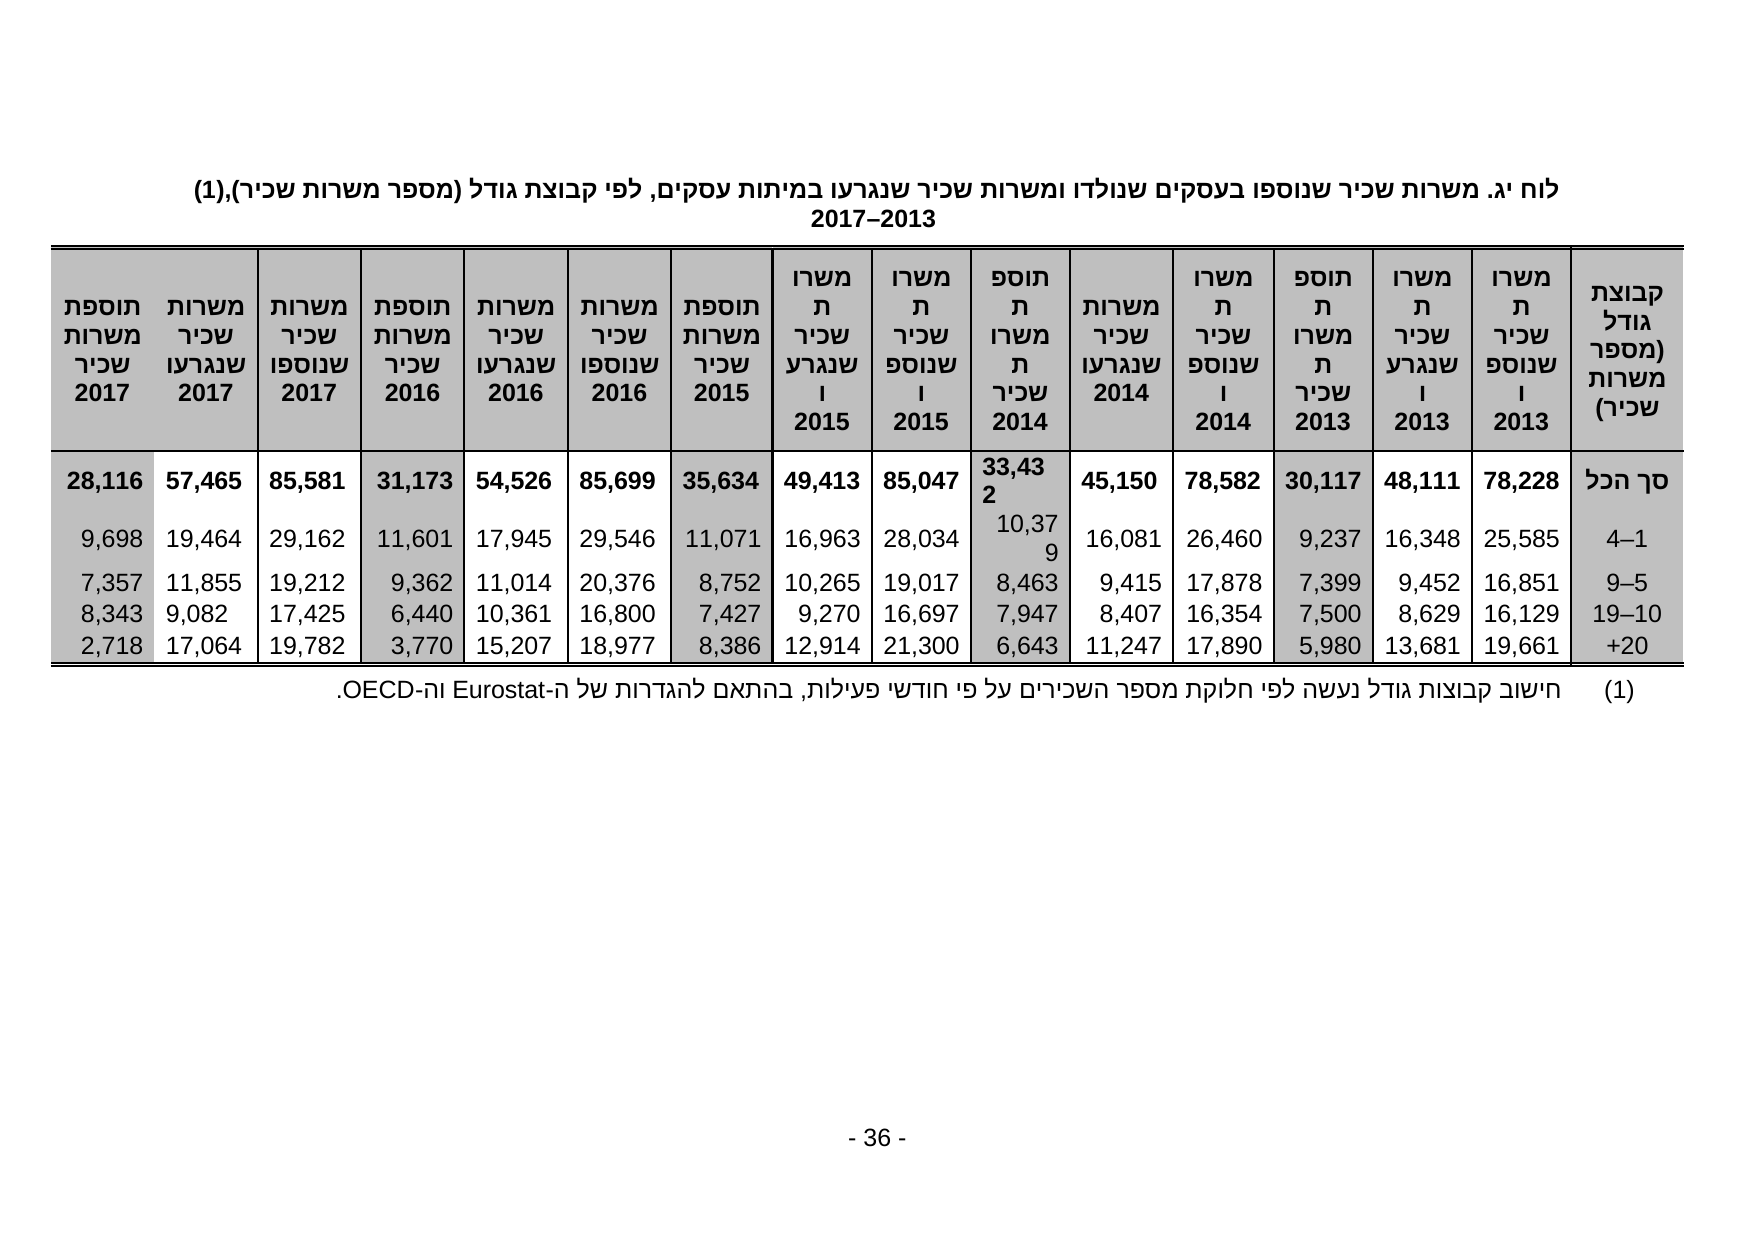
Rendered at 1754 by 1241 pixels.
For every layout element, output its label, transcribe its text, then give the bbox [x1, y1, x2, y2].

table_header משרות שכיר שנגרעו 2015 [774, 250, 871, 450]
table_cell 16,354 [1174, 598, 1273, 629]
table_cell 33,432 [972, 452, 1069, 509]
table_cell 7,357 [51, 567, 154, 598]
table_cell 3,770 [362, 629, 463, 662]
table_cell 85,581 [259, 452, 360, 509]
table_header משרות שכיר שנוספו 2015 [873, 250, 970, 450]
table_header משרות שכיר שנגרעו 2016 [465, 250, 567, 450]
table_cell 9,452 [1374, 567, 1471, 598]
table_cell 1–4 [1572, 509, 1683, 567]
table_cell 13,681 [1374, 629, 1471, 662]
table_cell 17,878 [1174, 567, 1273, 598]
table_cell 8,407 [1071, 598, 1172, 629]
table_header תוספת משרות שכיר 2016 [362, 250, 463, 450]
table_cell 19,464 [154, 509, 257, 567]
table_cell 17,425 [259, 598, 360, 629]
table_cell 11,855 [154, 567, 257, 598]
table_header קבוצת גודל (מספר משרות שכיר) [1572, 250, 1683, 450]
table_header משרות שכיר שנוספו 2013 [1473, 250, 1570, 450]
table_cell 11,071 [672, 509, 771, 567]
table_cell 78,228 [1473, 452, 1570, 509]
table_cell 8,386 [672, 629, 771, 662]
table_cell 78,582 [1174, 452, 1273, 509]
table_cell 29,162 [259, 509, 360, 567]
table_cell 10,379 [972, 509, 1069, 567]
table_cell 17,064 [154, 629, 257, 662]
table_cell 9,082 [154, 598, 257, 629]
table_header תוספת משרות שכיר 2017 [51, 250, 154, 450]
table_cell 10,265 [774, 567, 871, 598]
table_cell 8,629 [1374, 598, 1471, 629]
table_cell 11,014 [465, 567, 567, 598]
table_cell 31,173 [362, 452, 463, 509]
table_cell 9,415 [1071, 567, 1172, 598]
table_cell 5,980 [1275, 629, 1372, 662]
table_cell 19,017 [873, 567, 970, 598]
table_cell 16,800 [569, 598, 670, 629]
table_header משרות שכיר שנגרעו 2014 [1071, 250, 1172, 450]
table_header משרות שכיר שנוספו 2014 [1174, 250, 1273, 450]
table_cell 16,348 [1374, 509, 1471, 567]
table_cell 10,361 [465, 598, 567, 629]
table_cell 16,129 [1473, 598, 1570, 629]
table_cell 19,782 [259, 629, 360, 662]
list חישוב קבוצות גודל נעשה לפי חלוקת מספר השכירים על פי חודשי פעילות, בהתאם להגדרות של ה-Eurostat וה-OECD. [150, 675, 1604, 704]
table_cell 20+ [1572, 629, 1683, 662]
table_cell 18,977 [569, 629, 670, 662]
table_header משרות שכיר שנוספו 2016 [569, 250, 670, 450]
table_cell 57,465 [154, 452, 257, 509]
table_cell 16,963 [774, 509, 871, 567]
table_cell 6,643 [972, 629, 1069, 662]
table_cell 11,247 [1071, 629, 1172, 662]
table_cell 9,270 [774, 598, 871, 629]
table_cell 19,212 [259, 567, 360, 598]
table_cell 8,343 [51, 598, 154, 629]
table_cell 5–9 [1572, 567, 1683, 598]
table_header תוספת משרות שכיר 2015 [672, 250, 771, 450]
table_cell 9,362 [362, 567, 463, 598]
table_cell 21,300 [873, 629, 970, 662]
table_cell 10–19 [1572, 598, 1683, 629]
table_cell 26,460 [1174, 509, 1273, 567]
table_cell 6,440 [362, 598, 463, 629]
table_cell 9,698 [51, 509, 154, 567]
table_cell 49,413 [774, 452, 871, 509]
table_cell 17,890 [1174, 629, 1273, 662]
table_cell 19,661 [1473, 629, 1570, 662]
table_cell סך הכל [1572, 452, 1683, 509]
table_cell 28,034 [873, 509, 970, 567]
table_cell 16,081 [1071, 509, 1172, 567]
table_cell 16,697 [873, 598, 970, 629]
table_cell 12,914 [774, 629, 871, 662]
table_cell 20,376 [569, 567, 670, 598]
table_cell 8,463 [972, 567, 1069, 598]
table_cell 85,699 [569, 452, 670, 509]
table_cell 2,718 [51, 629, 154, 662]
table_cell 48,111 [1374, 452, 1471, 509]
table_cell 25,585 [1473, 509, 1570, 567]
table_cell 9,237 [1275, 509, 1372, 567]
table_cell 28,116 [51, 452, 154, 509]
table_cell 29,546 [569, 509, 670, 567]
table_cell 30,117 [1275, 452, 1372, 509]
table_cell 17,945 [465, 509, 567, 567]
table_cell 7,427 [672, 598, 771, 629]
table_header משרות שכיר שנגרעו 2017 [154, 250, 257, 450]
table_cell 45,150 [1071, 452, 1172, 509]
table_cell 85,047 [873, 452, 970, 509]
table_cell 7,947 [972, 598, 1069, 629]
table_cell 11,601 [362, 509, 463, 567]
table_header משרות שכיר שנגרעו 2013 [1374, 250, 1471, 450]
table_header משרות שכיר שנוספו 2017 [259, 250, 360, 450]
table_cell 7,500 [1275, 598, 1372, 629]
table_header תוספת משרות שכיר 2013 [1275, 250, 1372, 450]
table_cell 7,399 [1275, 567, 1372, 598]
table_cell 8,752 [672, 567, 771, 598]
text לוח יג. משרות שכיר שנוספו בעסקים שנולדו ומשרות שכיר שנגרעו במיתות עסקים, לפי קבוצת גודל (מספר משרות שכיר),(1) 2013–2017 [150, 175, 1604, 232]
table_cell 35,634 [672, 452, 771, 509]
table_cell 15,207 [465, 629, 567, 662]
table_cell 54,526 [465, 452, 567, 509]
table_cell 16,851 [1473, 567, 1570, 598]
table_header תוספת משרות שכיר 2014 [972, 250, 1069, 450]
